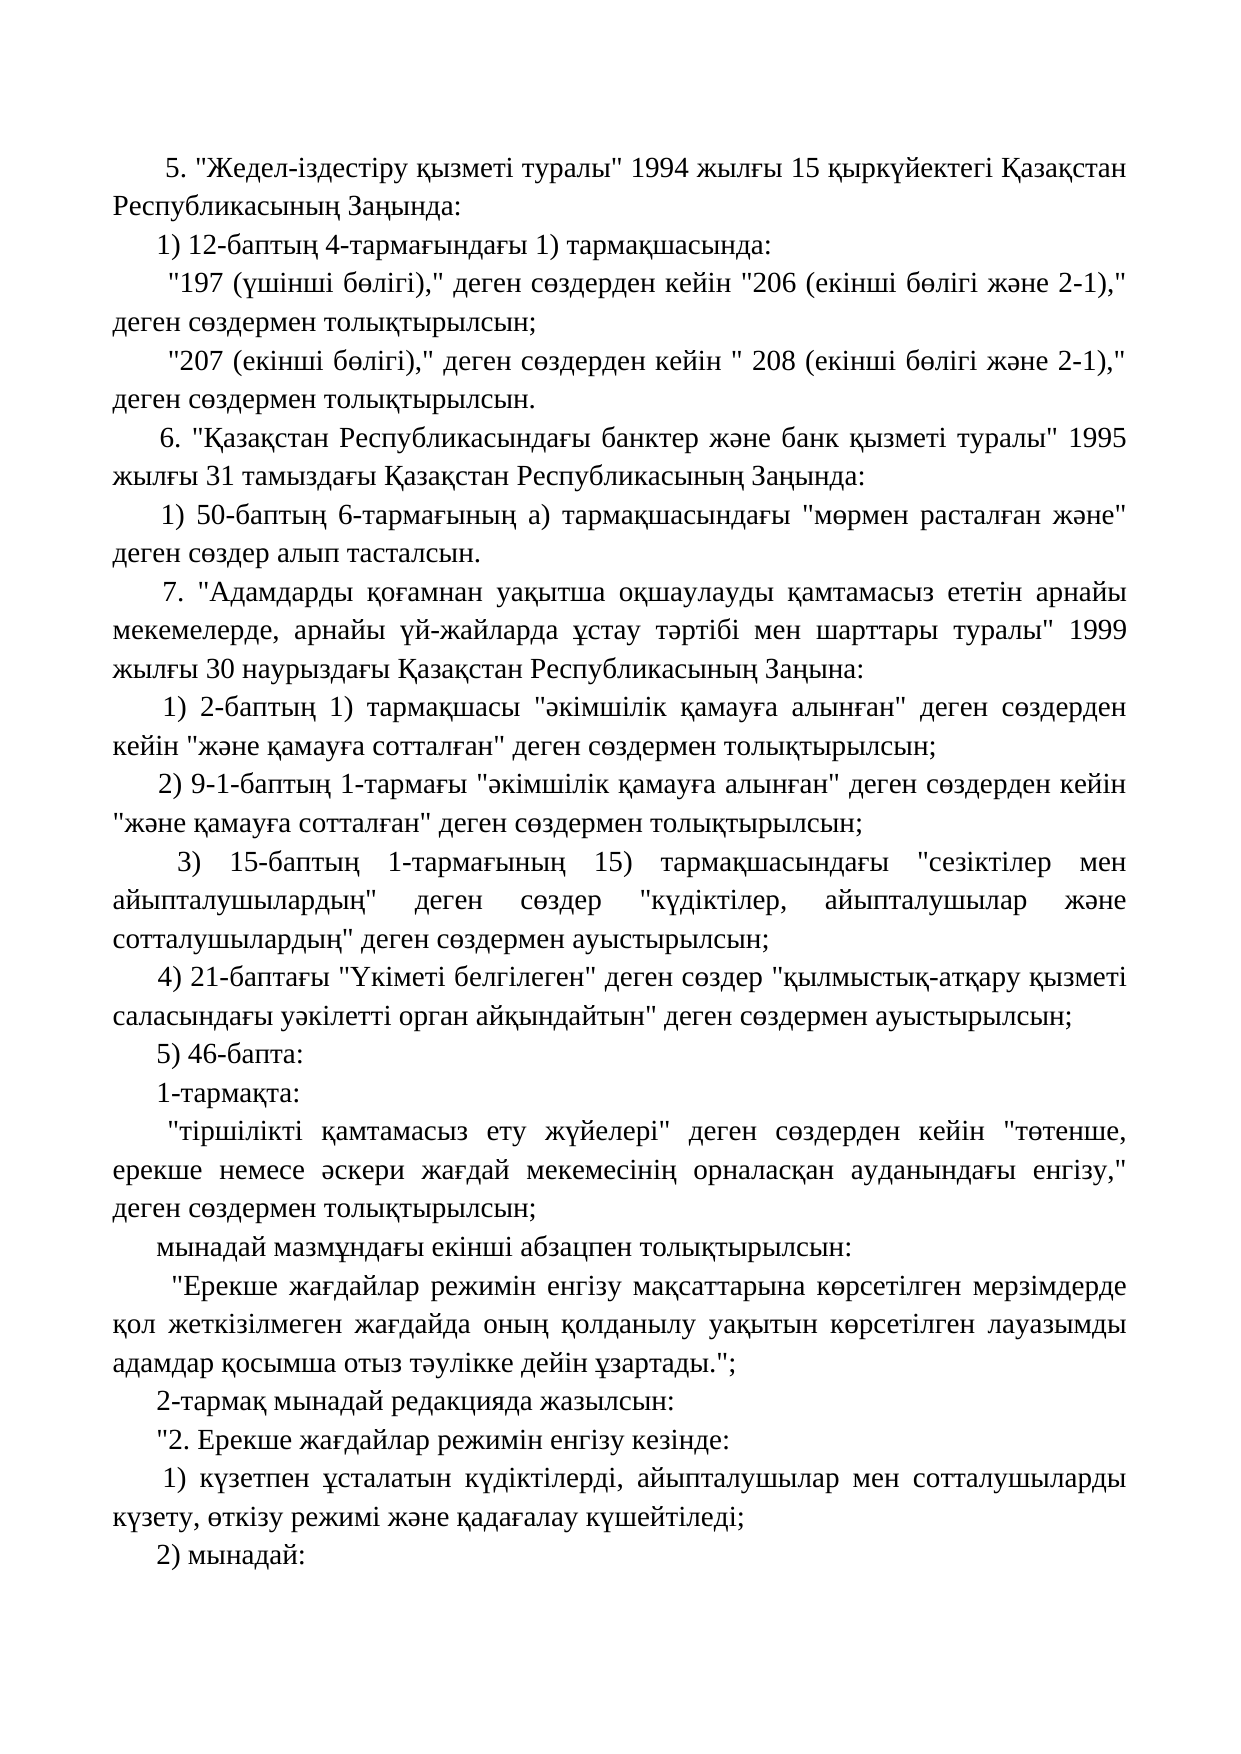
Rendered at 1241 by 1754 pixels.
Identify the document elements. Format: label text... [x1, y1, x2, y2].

text 6. "Қазақстан Республикасындағы банктер және банк қызметі туралы" 1995 жылғы 31 тамыздағы Қазақстан Республикасының Заңында: [112, 420, 1128, 492]
text 2-тармақ мынадай редакцияда жазылсын: [112, 1383, 1128, 1417]
text 1) 12-баптың 4-тармағындағы 1) тармақшасында: [112, 227, 1128, 261]
text 1) 2-баптың 1) тармақшасы "әкімшілік қамауға алынған" деген сөздерден кейін "және қамауға сотталған" деген сөздермен толықтырылсын; [112, 689, 1128, 762]
text 5) 46-бапта: [112, 1036, 1128, 1070]
text 4) 21-баптағы "Үкіметі белгілеген" деген сөздер "қылмыстық-атқару қызметі саласындағы уәкілетті орган айқындайтын" деген сөздермен ауыстырылсын; [112, 959, 1128, 1031]
text "тіршілікті қамтамасыз ету жүйелері" деген сөздерден кейін "төтенше, ерекше немесе әскери жағдай мекемесінің орналасқан ауданындағы енгізу," деген сөздермен толықтырылсын; [112, 1113, 1128, 1224]
text 1) күзетпен ұсталатын күдіктілерді, айыпталушылар мен сотталушыларды күзету, өткізу режимі және қадағалау күшейтіледі; [112, 1460, 1128, 1532]
text "Ерекше жағдайлар режимін енгізу мақсаттарына көрсетілген мерзімдерде қол жеткізілмеген жағдайда оның қолданылу уақытын көрсетілген лауазымды адамдар қосымша отыз тәулікке дейін ұзартады."; [112, 1268, 1128, 1378]
text 3) 15-баптың 1-тармағының 15) тармақшасындағы "сезіктілер мен айыпталушылардың" деген сөздер "күдіктілер, айыпталушылар және сотталушылардың" деген сөздермен ауыстырылсын; [112, 844, 1128, 954]
text "207 (екінші бөлігі)," деген сөздерден кейін " 208 (екінші бөлігі және 2-1)," деген сөздермен толықтырылсын. [112, 343, 1128, 415]
text "2. Ерекше жағдайлар режимін енгізу кезінде: [112, 1422, 1128, 1455]
text 7. "Адамдарды қоғамнан уақытша оқшаулауды қамтамасыз ететін арнайы мекемелерде, арнайы үй-жайларда ұстау тәртібі мен шарттары туралы" 1999 жылғы 30 наурыздағы Қазақстан Республикасының Заңына: [112, 574, 1128, 684]
text "197 (үшінші бөлігі)," деген сөздерден кейін "206 (екінші бөлігі және 2-1)," деген сөздермен толықтырылсын; [112, 266, 1128, 338]
text 2) 9-1-баптың 1-тармағы "әкімшілік қамауға алынған" деген сөздерден кейін "және қамауға сотталған" деген сөздермен толықтырылсын; [112, 767, 1128, 839]
text 5. "Жедел-iздестiру қызметi туралы" 1994 жылғы 15 қыркүйектегі Қазақстан Республикасының Заңында: [112, 150, 1128, 222]
text 1-тармақта: [112, 1075, 1128, 1108]
text 2) мынадай: [112, 1537, 1128, 1571]
text мынадай мазмұндағы екінші абзацпен толықтырылсын: [112, 1229, 1128, 1263]
text 1) 50-баптың 6-тармағының а) тармақшасындағы "мөрмен расталған және" деген сөздер алып тасталсын. [112, 497, 1128, 569]
